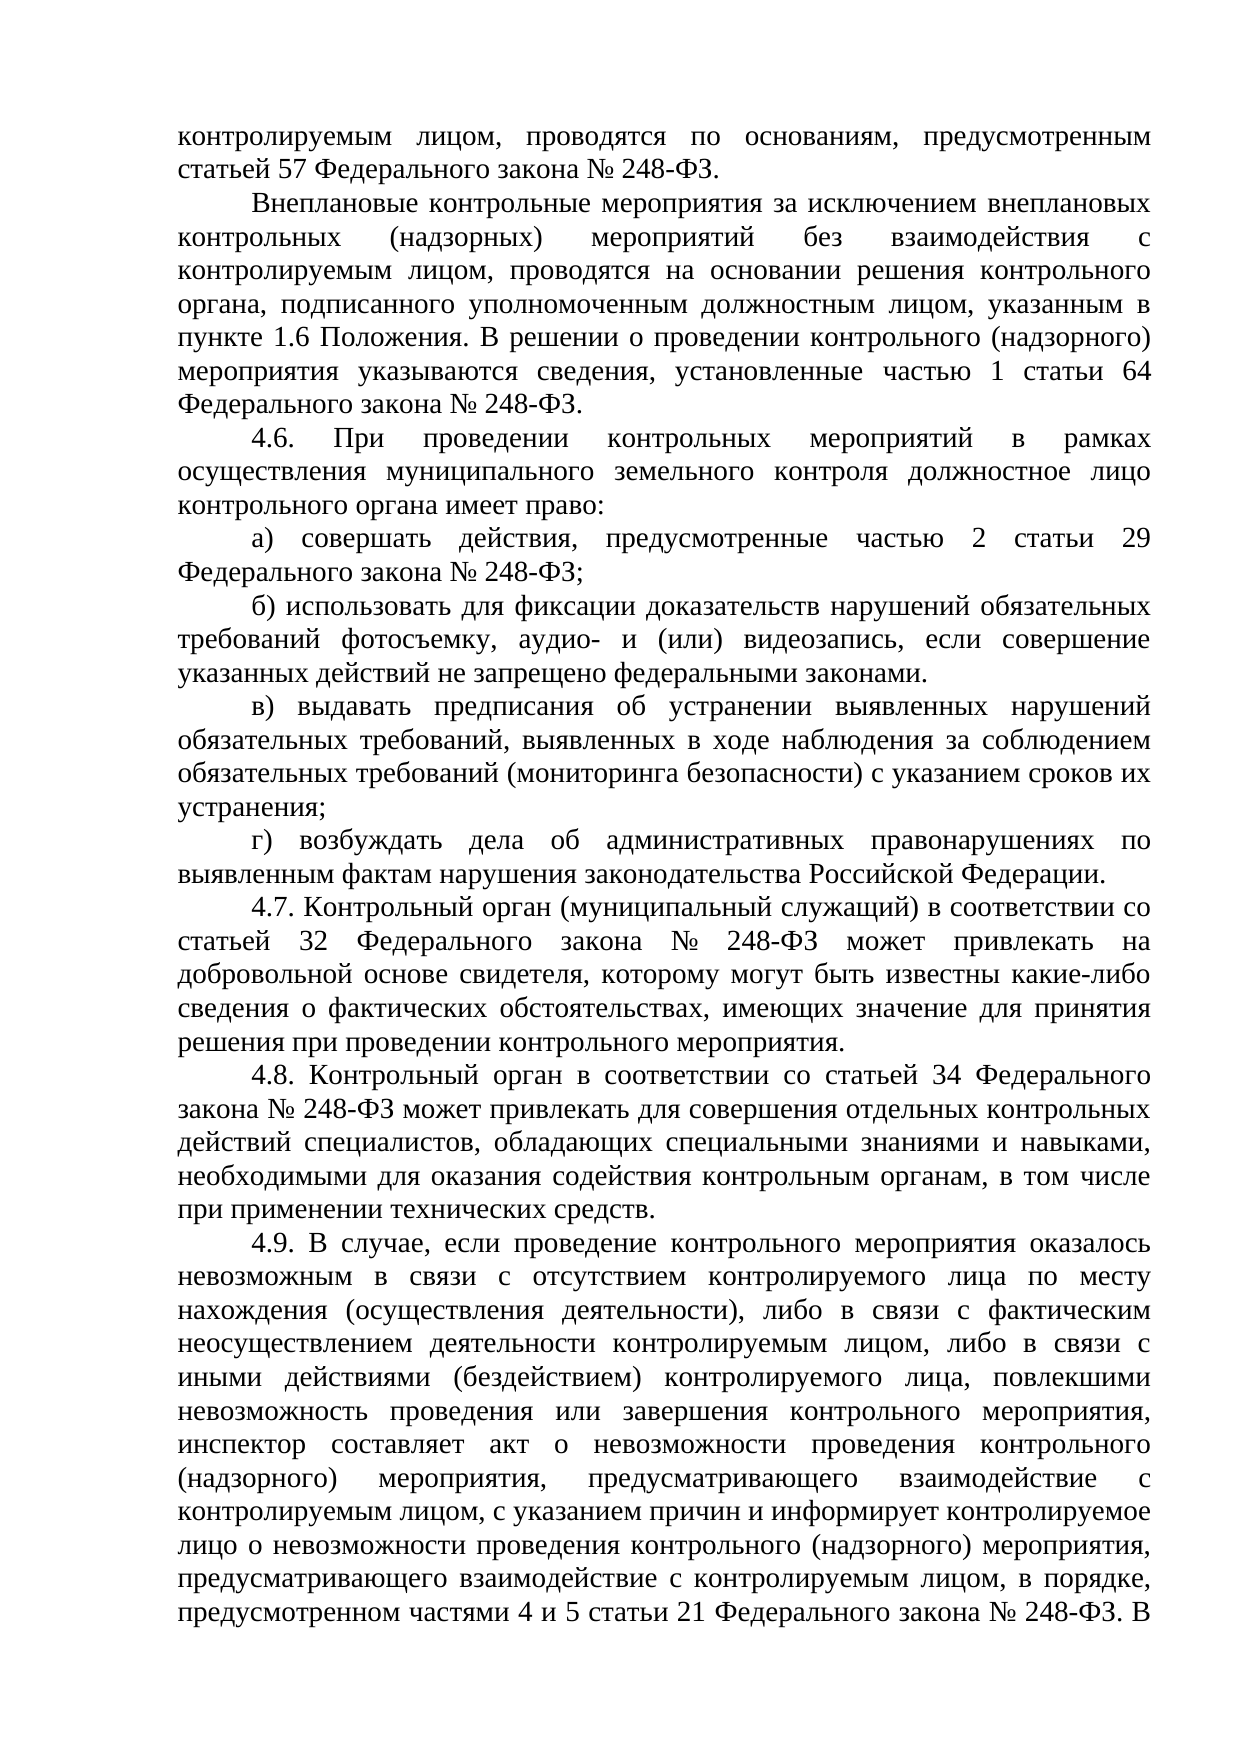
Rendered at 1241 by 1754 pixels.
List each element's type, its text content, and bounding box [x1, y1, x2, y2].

text г) возбуждать дела об административных правонарушениях по выявленным фактам нарушения законодательства Российской Федерации. [177, 822, 1152, 889]
text 4.6. При проведении контрольных мероприятий в рамках осуществления муниципального земельного контроля должностное лицо контрольного органа имеет право: [177, 420, 1152, 521]
text а) совершать действия, предусмотренные частью 2 статьи 29 Федерального закона № 248-ФЗ; [177, 521, 1152, 588]
text в) выдавать предписания об устранении выявленных нарушений обязательных требований, выявленных в ходе наблюдения за соблюдением обязательных требований (мониторинга безопасности) с указанием сроков их устранения; [177, 688, 1152, 822]
text Внеплановые контрольные мероприятия за исключением внеплановых контрольных (надзорных) мероприятий без взаимодействия с контролируемым лицом, проводятся на основании решения контрольного органа, подписанного уполномоченным должностным лицом, указанным в пункте 1.6 Положения. В решении о проведении контрольного (надзорного) мероприятия указываются сведения, установленные частью 1 статьи 64 Федерального закона № 248-ФЗ. [177, 185, 1152, 420]
text б) использовать для фиксации доказательств нарушений обязательных требований фотосъемку, аудио- и (или) видеозапись, если совершение указанных действий не запрещено федеральными законами. [177, 588, 1152, 688]
list 4.7. Контрольный орган (муниципальный служащий) в соответствии со статьей 32 Федерального закона № 248-ФЗ может привлекать на добровольной основе свидетеля, которому могут быть известны какие-либо сведения о фактических обстоятельствах, имеющих значение для принятия решения при проведении контрольного мероприятия. [177, 889, 1152, 1057]
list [177, 118, 1152, 185]
list 4.8. Контрольный орган в соответствии со статьей 34 Федерального закона № 248-ФЗ может привлекать для совершения отдельных контрольных действий специалистов, обладающих специальными знаниями и навыками, необходимыми для оказания содействия контрольным органам, в том числе при применении технических средств. [177, 1057, 1152, 1225]
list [177, 1225, 1152, 1627]
